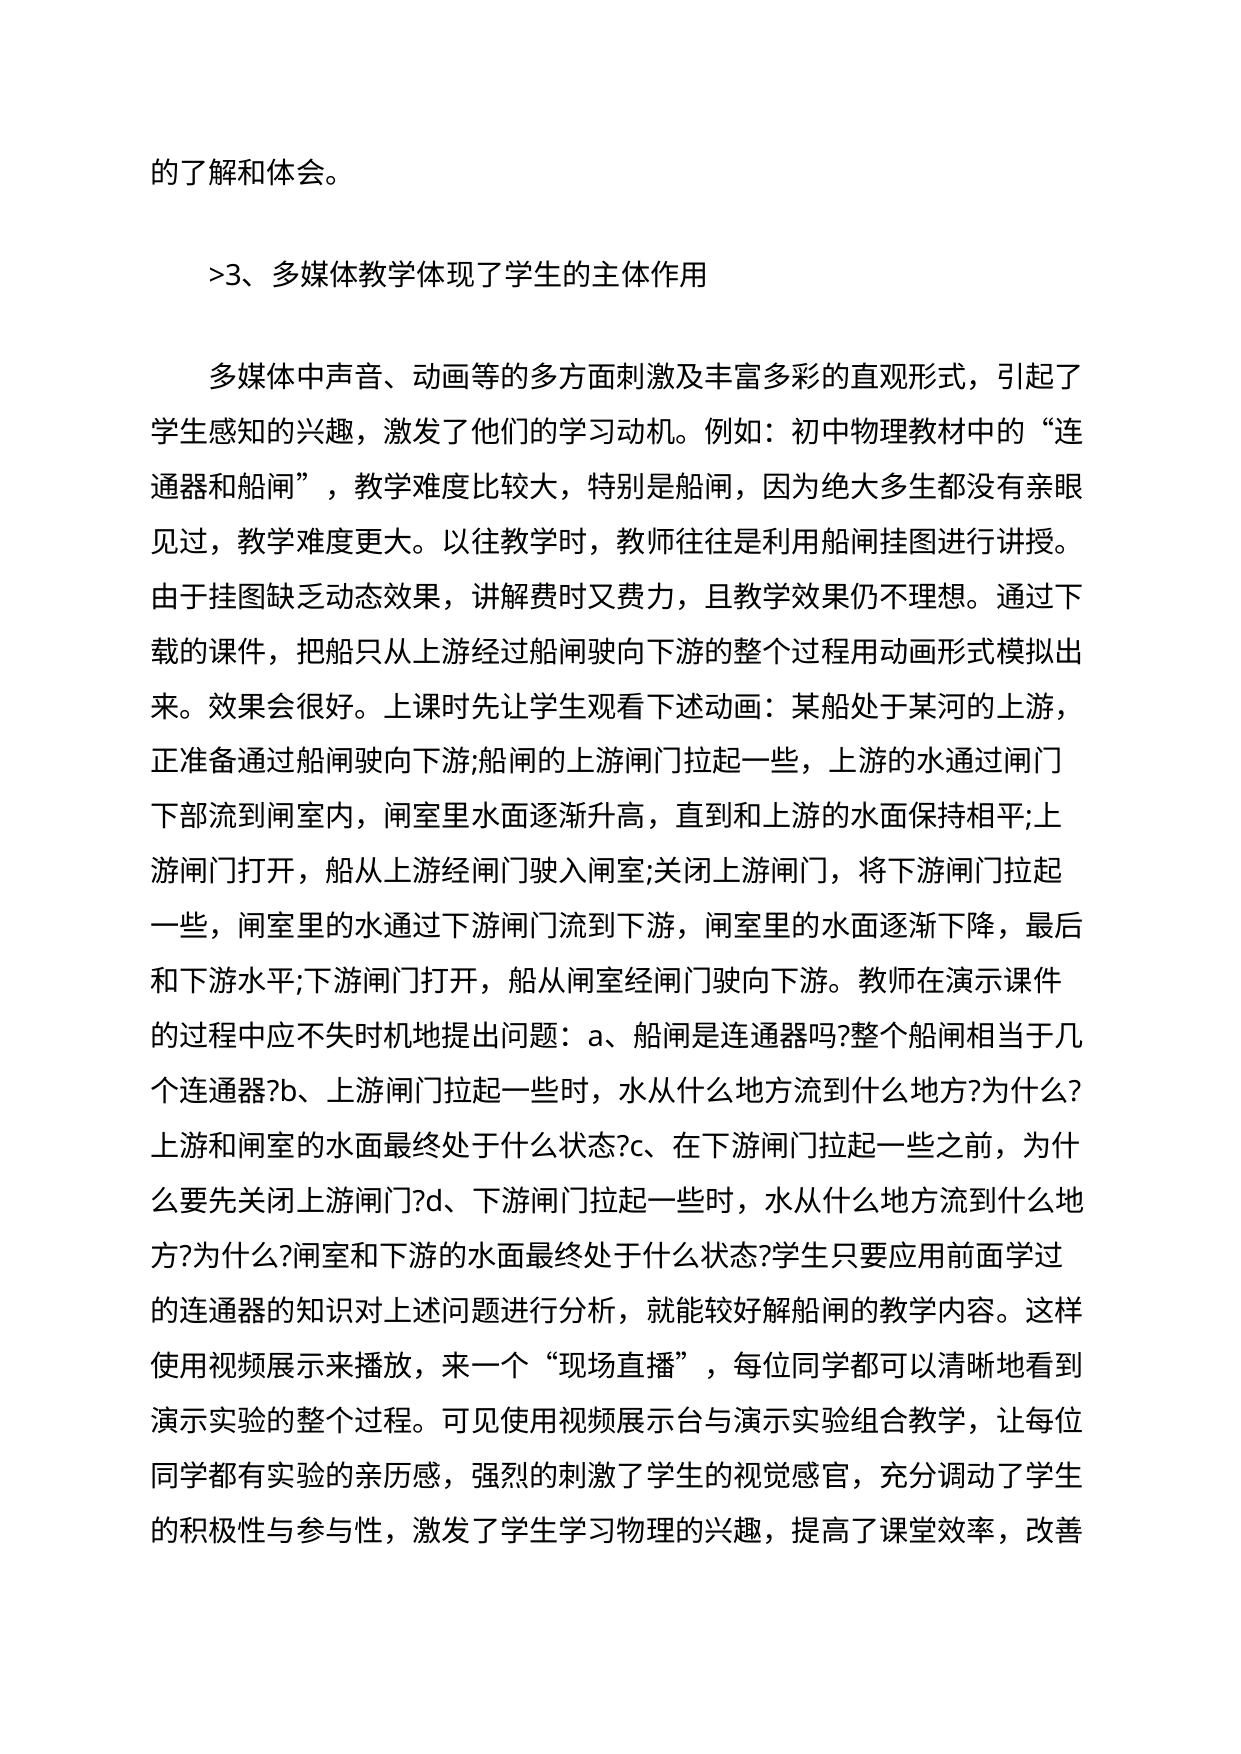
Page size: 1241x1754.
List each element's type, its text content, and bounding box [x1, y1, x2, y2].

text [150, 354, 1090, 1550]
text >3、多媒体教学体现了学生的主体作用 [150, 252, 1090, 294]
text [150, 150, 1090, 192]
